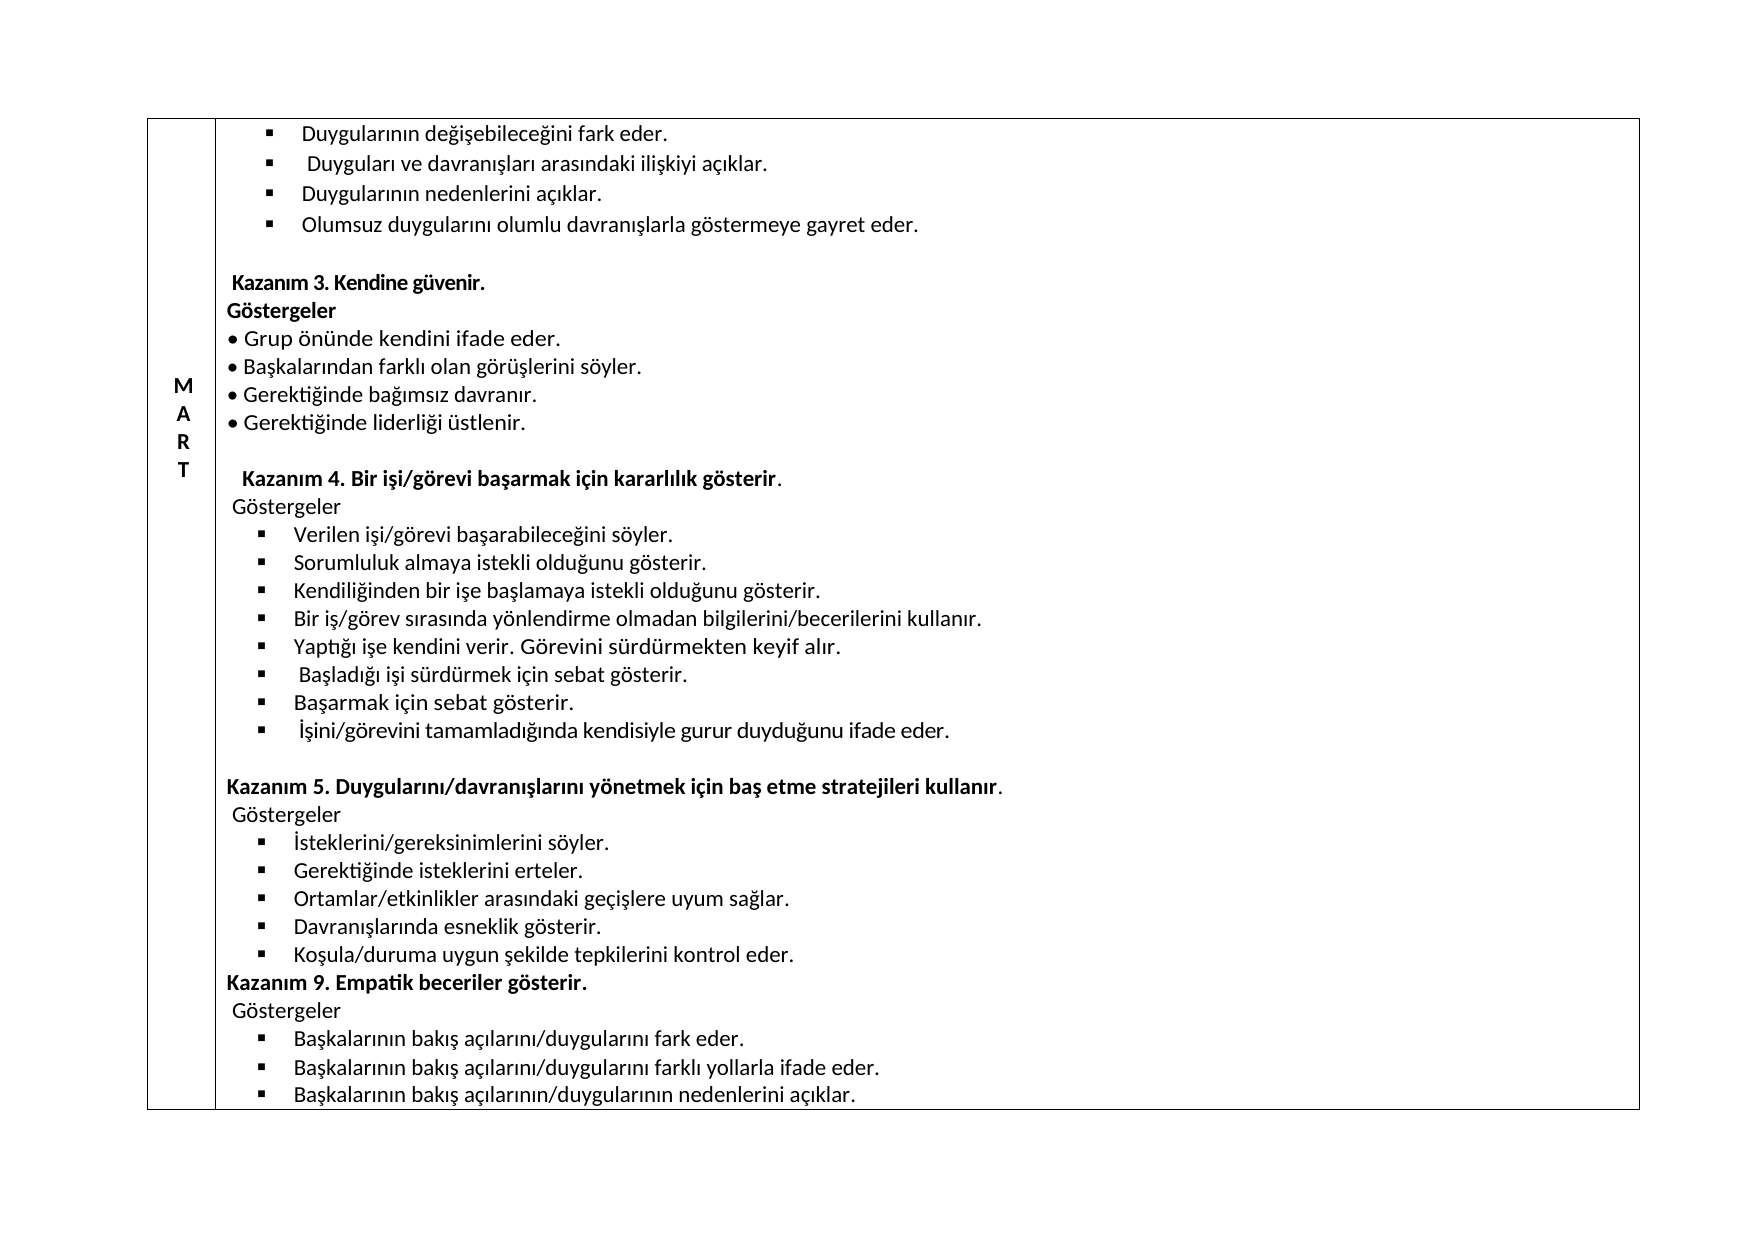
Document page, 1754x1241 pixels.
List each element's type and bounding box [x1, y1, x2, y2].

table_header [148, 119, 215, 1109]
table_header [216, 119, 1639, 1109]
